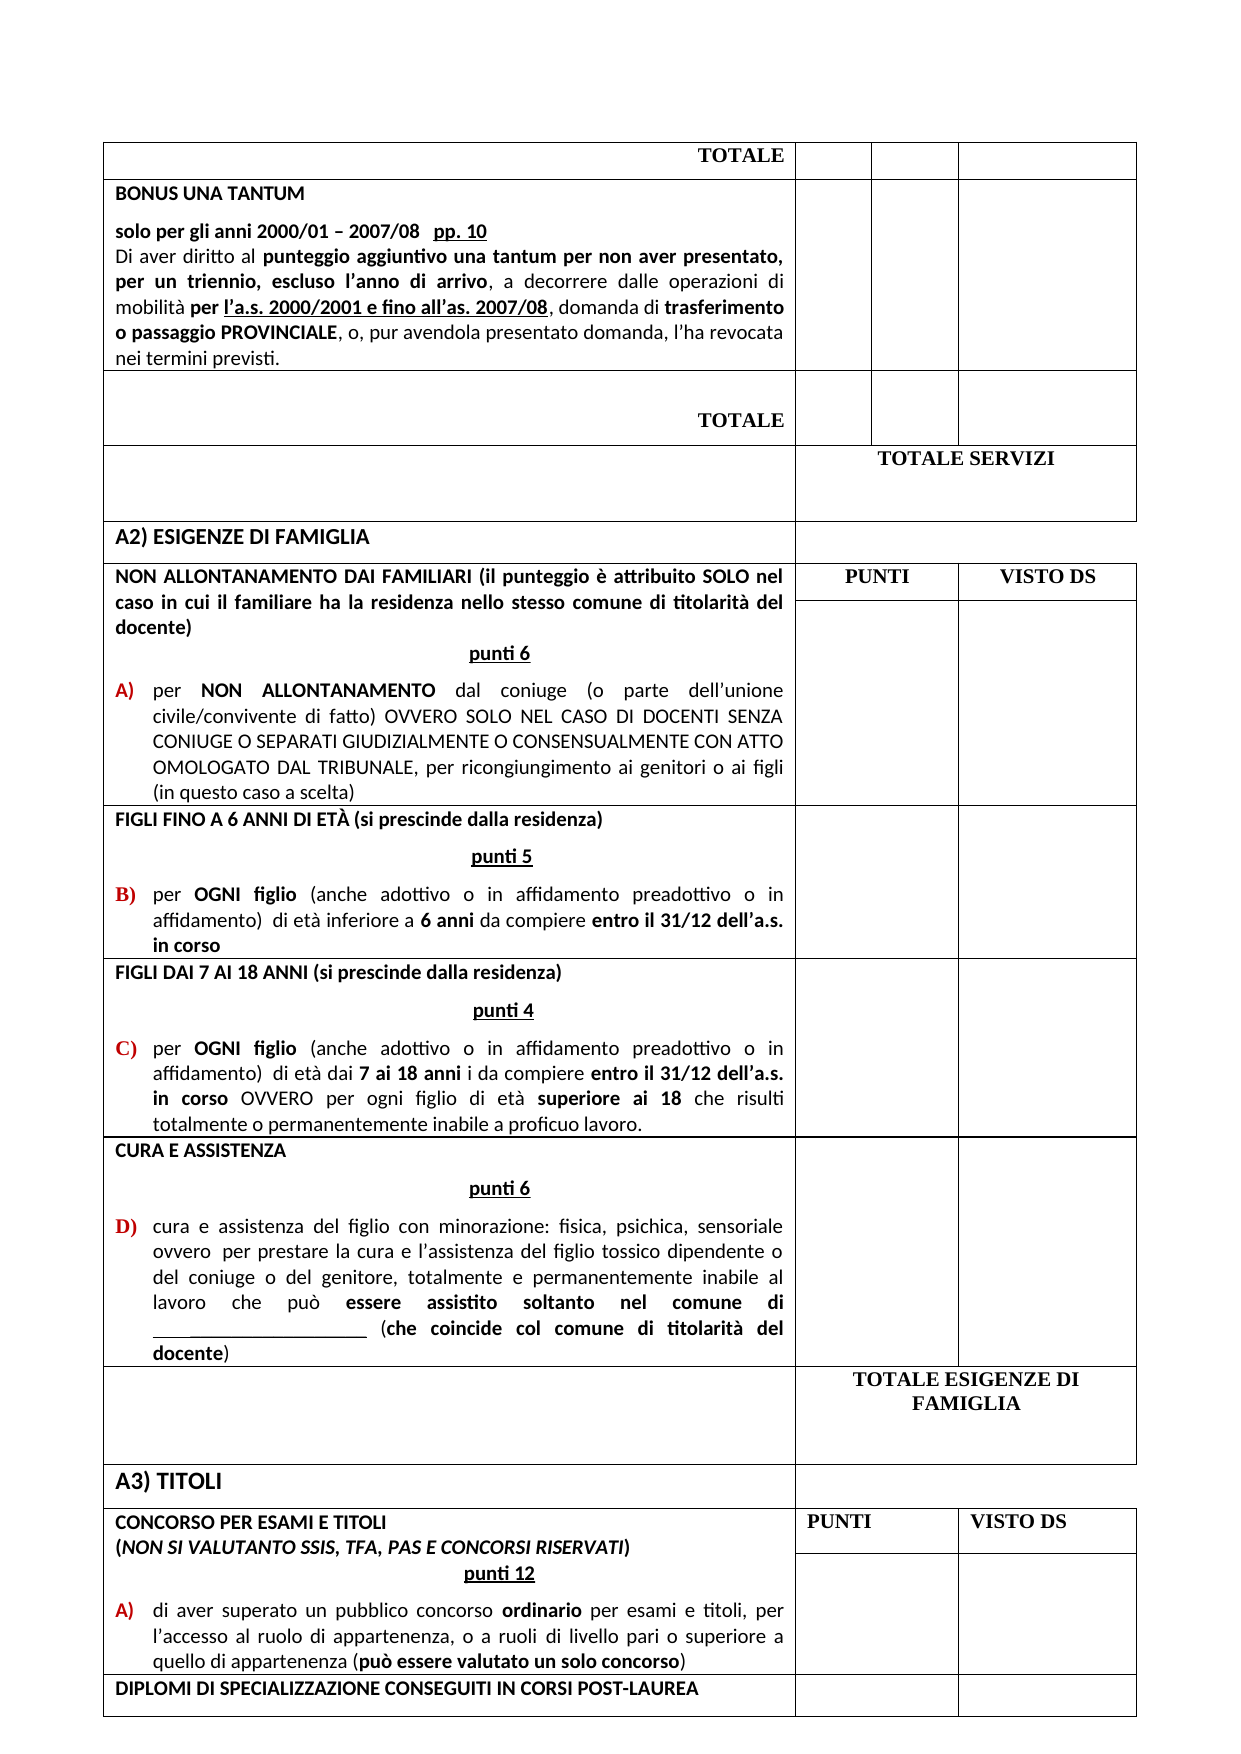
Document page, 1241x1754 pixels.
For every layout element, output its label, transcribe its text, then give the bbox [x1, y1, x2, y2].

table_cell TOTALE [104, 143, 795, 179]
table_cell [959, 1675, 1136, 1716]
table_cell PUNTI [796, 564, 958, 600]
table_cell TOTALE ESIGENZE DI FAMIGLIA [796, 1367, 1136, 1464]
table_cell PUNTI [796, 1509, 958, 1553]
table_cell [872, 371, 958, 444]
table_cell [959, 143, 1136, 179]
table_cell [796, 180, 871, 370]
table_cell [796, 601, 958, 805]
table_cell [796, 1675, 958, 1716]
table_cell [959, 180, 1136, 370]
table_cell A2) ESIGENZE DI FAMIGLIA [104, 522, 795, 563]
table_cell [959, 806, 1136, 958]
table_cell [796, 1554, 958, 1674]
table_cell [796, 806, 958, 958]
table_cell [104, 446, 795, 521]
table_cell [796, 143, 871, 179]
table_cell [104, 1367, 795, 1464]
table_cell TOTALE [104, 371, 795, 444]
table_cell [104, 1675, 795, 1716]
table_cell [959, 1138, 1136, 1366]
table_cell [872, 143, 958, 179]
table_cell CONCORSO PER ESAMI E TITOLI (NON SI VALUTANTO SSIS, TFA, PAS E CONCORSI RISERVATI) punti 12 di aver superato un pubblico concorso ordinario per esami e titoli, per l’accesso al ruolo di appartenenza, o a ruoli di livello pari o superiore a quello di appartenenza (può essere valutato un solo concorso) [104, 1509, 795, 1674]
table_cell NON ALLONTANAMENTO DAI FAMILIARI (il punteggio è attribuito SOLO nel caso in cui il familiare ha la residenza nello stesso comune di titolarità del docente) punti 6 per NON ALLONTANAMENTO dal coniuge (o parte dell’unione civile/convivente di fatto) OVVERO SOLO NEL CASO DI DOCENTI SENZA CONIUGE O SEPARATI GIUDIZIALMENTE O CONSENSUALMENTE CON ATTO OMOLOGATO DAL TRIBUNALE, per ricongiungimento ai genitori o ai figli (in questo caso a scelta) [104, 564, 795, 805]
table_cell [959, 371, 1136, 444]
table_cell FIGLI FINO A 6 ANNI DI ETÀ (si prescinde dalla residenza) punti 5 per OGNI figlio (anche adottivo o in affidamento preadottivo o in affidamento) di età inferiore a 6 anni da compiere entro il 31/12 dell’a.s. in corso [104, 806, 795, 958]
table_cell FIGLI DAI 7 AI 18 ANNI (si prescinde dalla residenza) punti 4 per OGNI figlio (anche adottivo o in affidamento preadottivo o in affidamento) di età dai 7 ai 18 anni i da compiere entro il 31/12 dell’a.s. in corso OVVERO per ogni figlio di età superiore ai 18 che risulti totalmente o permanentemente inabile a proficuo lavoro. [104, 959, 795, 1136]
table_cell [796, 371, 871, 444]
table_cell VISTO DS [959, 1509, 1136, 1553]
table_cell [796, 1138, 958, 1366]
table_cell TOTALE SERVIZI [796, 446, 1136, 521]
table_cell A3) TITOLI [104, 1465, 795, 1508]
table_cell [959, 959, 1136, 1136]
table_cell [796, 959, 958, 1136]
table_cell VISTO DS [959, 564, 1136, 600]
table_cell CURA E ASSISTENZA punti 6 cura e assistenza del figlio con minorazione: fisica, psichica, sensoriale ovvero per prestare la cura e l’assistenza del figlio tossico dipendente o del coniuge o del genitore, totalmente e permanentemente inabile al lavoro che può essere assistito soltanto nel comune di _________________ (che coincide col comune di titolarità del docente) [104, 1138, 795, 1366]
table_cell [959, 601, 1136, 805]
table_cell [959, 1554, 1136, 1674]
table_cell BONUS UNA TANTUM solo per gli anni 2000/01 – 2007/08 pp. 10 Di aver diritto al punteggio aggiuntivo una tantum per non aver presentato, per un triennio, escluso l’anno di arrivo, a decorrere dalle operazioni di mobilità per l’a.s. 2000/2001 e fino all’as. 2007/08, domanda di trasferimento o passaggio PROVINCIALE, o, pur avendola presentato domanda, l’ha revocata nei termini previsti. [104, 180, 795, 370]
table_cell [872, 180, 958, 370]
